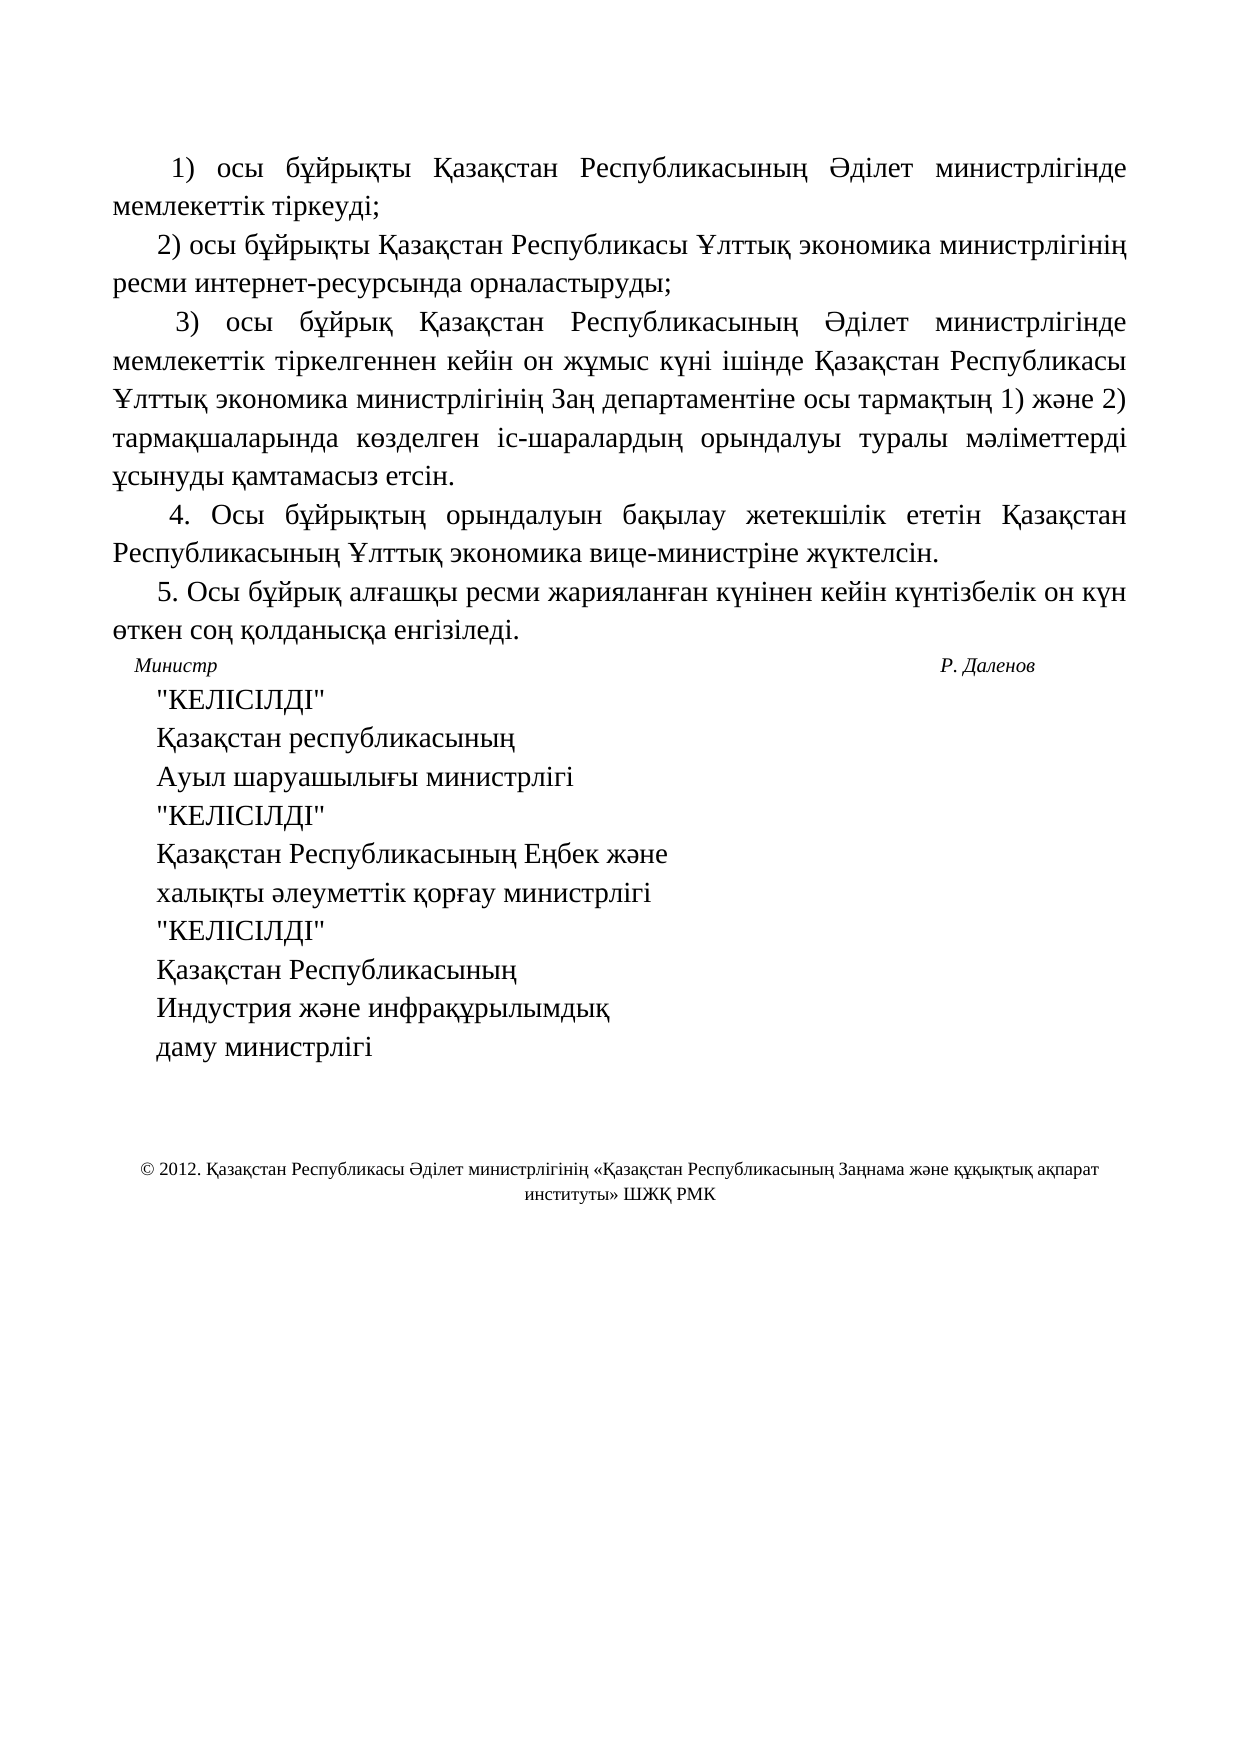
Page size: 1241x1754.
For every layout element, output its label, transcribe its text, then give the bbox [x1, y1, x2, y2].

text Қазақстан Республикасының Еңбек және [112, 836, 1128, 870]
text Қазақстан республикасының [112, 721, 1128, 754]
text "КЕЛІСІЛДІ" [112, 798, 1128, 831]
text © 2012. Қазақстан Республикасы Әділет министрлігінің «Қазақстан Республикасының Заңнама және құқықтық ақпарат институты» ШЖҚ РМК [112, 1158, 1128, 1204]
text 2) осы бұйрықты Қазақстан Республикасы Ұлттық экономика министрлігінің ресми интернет-ресурсында орналастыруды; [112, 227, 1128, 299]
text "КЕЛІСІЛДІ" [112, 913, 1128, 947]
text Ауыл шаруашылығы министрлігі [112, 759, 1128, 793]
text 4. Осы бұйрықтың орындалуын бақылау жетекшілік ететін Қазақстан Республикасының Ұлттық экономика вице-министріне жүктелсін. [112, 497, 1128, 569]
text даму министрлігі [112, 1029, 1128, 1062]
table_header Министр [101, 651, 939, 682]
text "КЕЛІСІЛДІ" [112, 682, 1128, 716]
text 3) осы бұйрық Қазақстан Республикасының Әділет министрлігінде мемлекеттік тіркелгеннен кейін он жұмыс күні ішінде Қазақстан Республикасы Ұлттық экономика министрлігінің Заң департаментіне осы тармақтың 1) және 2) тармақшаларында көзделген іс-шаралардың орындалуы туралы мәліметтерді ұсынуды қамтамасыз етсін. [112, 304, 1128, 492]
text 1) осы бұйрықты Қазақстан Республикасының Әділет министрлігінде мемлекеттік тіркеуді; [112, 150, 1128, 222]
table_header Р. Даленов [939, 651, 1240, 682]
text 5. Осы бұйрық алғашқы ресми жарияланған күнінен кейін күнтізбелік он күн өткен соң қолданысқа енгізіледі. [112, 574, 1128, 646]
text Индустрия және инфрақұрылымдық [112, 990, 1128, 1024]
text Қазақстан Республикасының [112, 952, 1128, 985]
text халықты әлеуметтік қорғау министрлігі [112, 875, 1128, 908]
